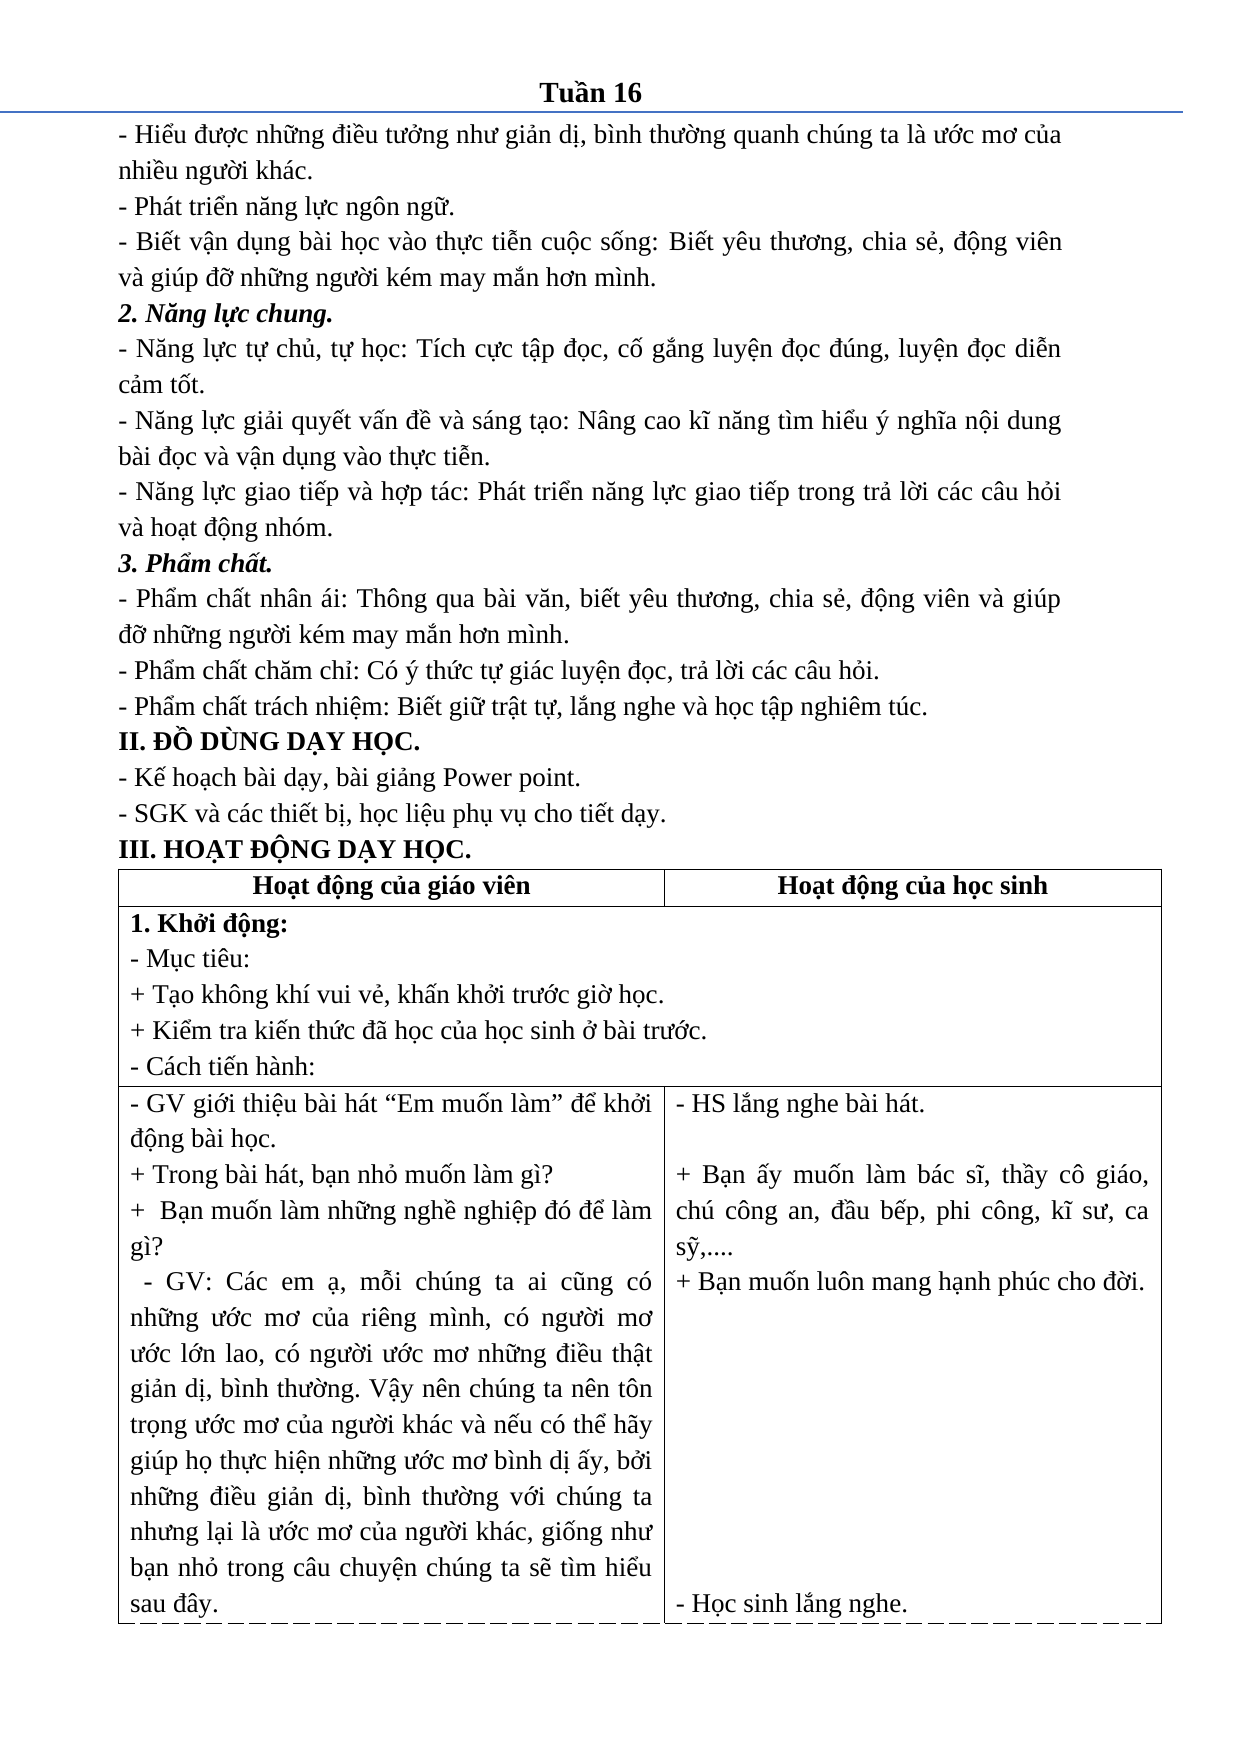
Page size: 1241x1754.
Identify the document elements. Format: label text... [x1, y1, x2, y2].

text - Phẩm chất trách nhiệm: Biết giữ trật tự, lắng nghe và học tập nghiêm túc. [118, 690, 1063, 721]
text 2. Năng lực chung. [118, 297, 1063, 328]
table_cell - HS lắng nghe bài hát. + Bạn ấy muốn làm bác sĩ, thầy cô giáo, chú công an, đầu bếp, phi công, kĩ sư, ca sỹ,.... + Bạn muốn luôn mang hạnh phúc cho đời. - Học sinh lắng nghe. [665, 1087, 1161, 1623]
text - Phát triển năng lực ngôn ngữ. [118, 189, 1063, 221]
text - Năng lực tự chủ, tự học: Tích cực tập đọc, cố gắng luyện đọc đúng, luyện đọc diễn cảm tốt. [118, 332, 1063, 399]
text 3. Phẩm chất. [118, 547, 1063, 578]
text II. ĐỒ DÙNG DẠY HỌC. [118, 726, 1063, 757]
table_cell 1. Khởi động: - Mục tiêu: + Tạo không khí vui vẻ, khấn khởi trước giờ học. + Kiểm tra kiến thức đã học của học sinh ở bài trước. - Cách tiến hành: [119, 907, 1161, 1086]
text - Kế hoạch bài dạy, bài giảng Power point. [118, 761, 1063, 792]
text - Phẩm chất nhân ái: Thông qua bài văn, biết yêu thương, chia sẻ, động viên và giúp đỡ những người kém may mắn hơn mình. [118, 583, 1063, 649]
table_header Hoạt động của giáo viên [119, 870, 664, 906]
text - SGK và các thiết bị, học liệu phụ vụ cho tiết dạy. [118, 797, 1063, 828]
text III. HOẠT ĐỘNG DẠY HỌC. [118, 833, 1063, 864]
table_cell - GV giới thiệu bài hát “Em muốn làm” để khởi động bài học. + Trong bài hát, bạn nhỏ muốn làm gì? + Bạn muốn làm những nghề nghiệp đó để làm gì? - GV: Các em ạ, mỗi chúng ta ai cũng có những ước mơ của riêng mình, có người mơ ước lớn lao, có người ước mơ những điều thật giản dị, bình thường. Vậy nên chúng ta nên tôn trọng ước mơ của người khác và nếu có thể hãy giúp họ thực hiện những ước mơ bình dị ấy, bởi những điều giản dị, bình thường với chúng ta nhưng lại là ước mơ của người khác, giống như bạn nhỏ trong câu chuyện chúng ta sẽ tìm hiểu sau đây. [119, 1087, 664, 1623]
text - Phẩm chất chăm chỉ: Có ý thức tự giác luyện đọc, trả lời các câu hỏi. [118, 654, 1063, 685]
table_header Hoạt động của học sinh [665, 870, 1161, 906]
text - Hiểu được những điều tưởng như giản dị, bình thường quanh chúng ta là ước mơ của nhiều người khác. [118, 118, 1063, 185]
text - Năng lực giải quyết vấn đề và sáng tạo: Nâng cao kĩ năng tìm hiểu ý nghĩa nội dung bài đọc và vận dụng vào thực tiễn. [118, 404, 1063, 471]
text - Biết vận dụng bài học vào thực tiễn cuộc sống: Biết yêu thương, chia sẻ, động viên và giúp đỡ những người kém may mắn hơn mình. [118, 225, 1063, 292]
text - Năng lực giao tiếp và hợp tác: Phát triển năng lực giao tiếp trong trả lời các câu hỏi và hoạt động nhóm. [118, 475, 1063, 542]
